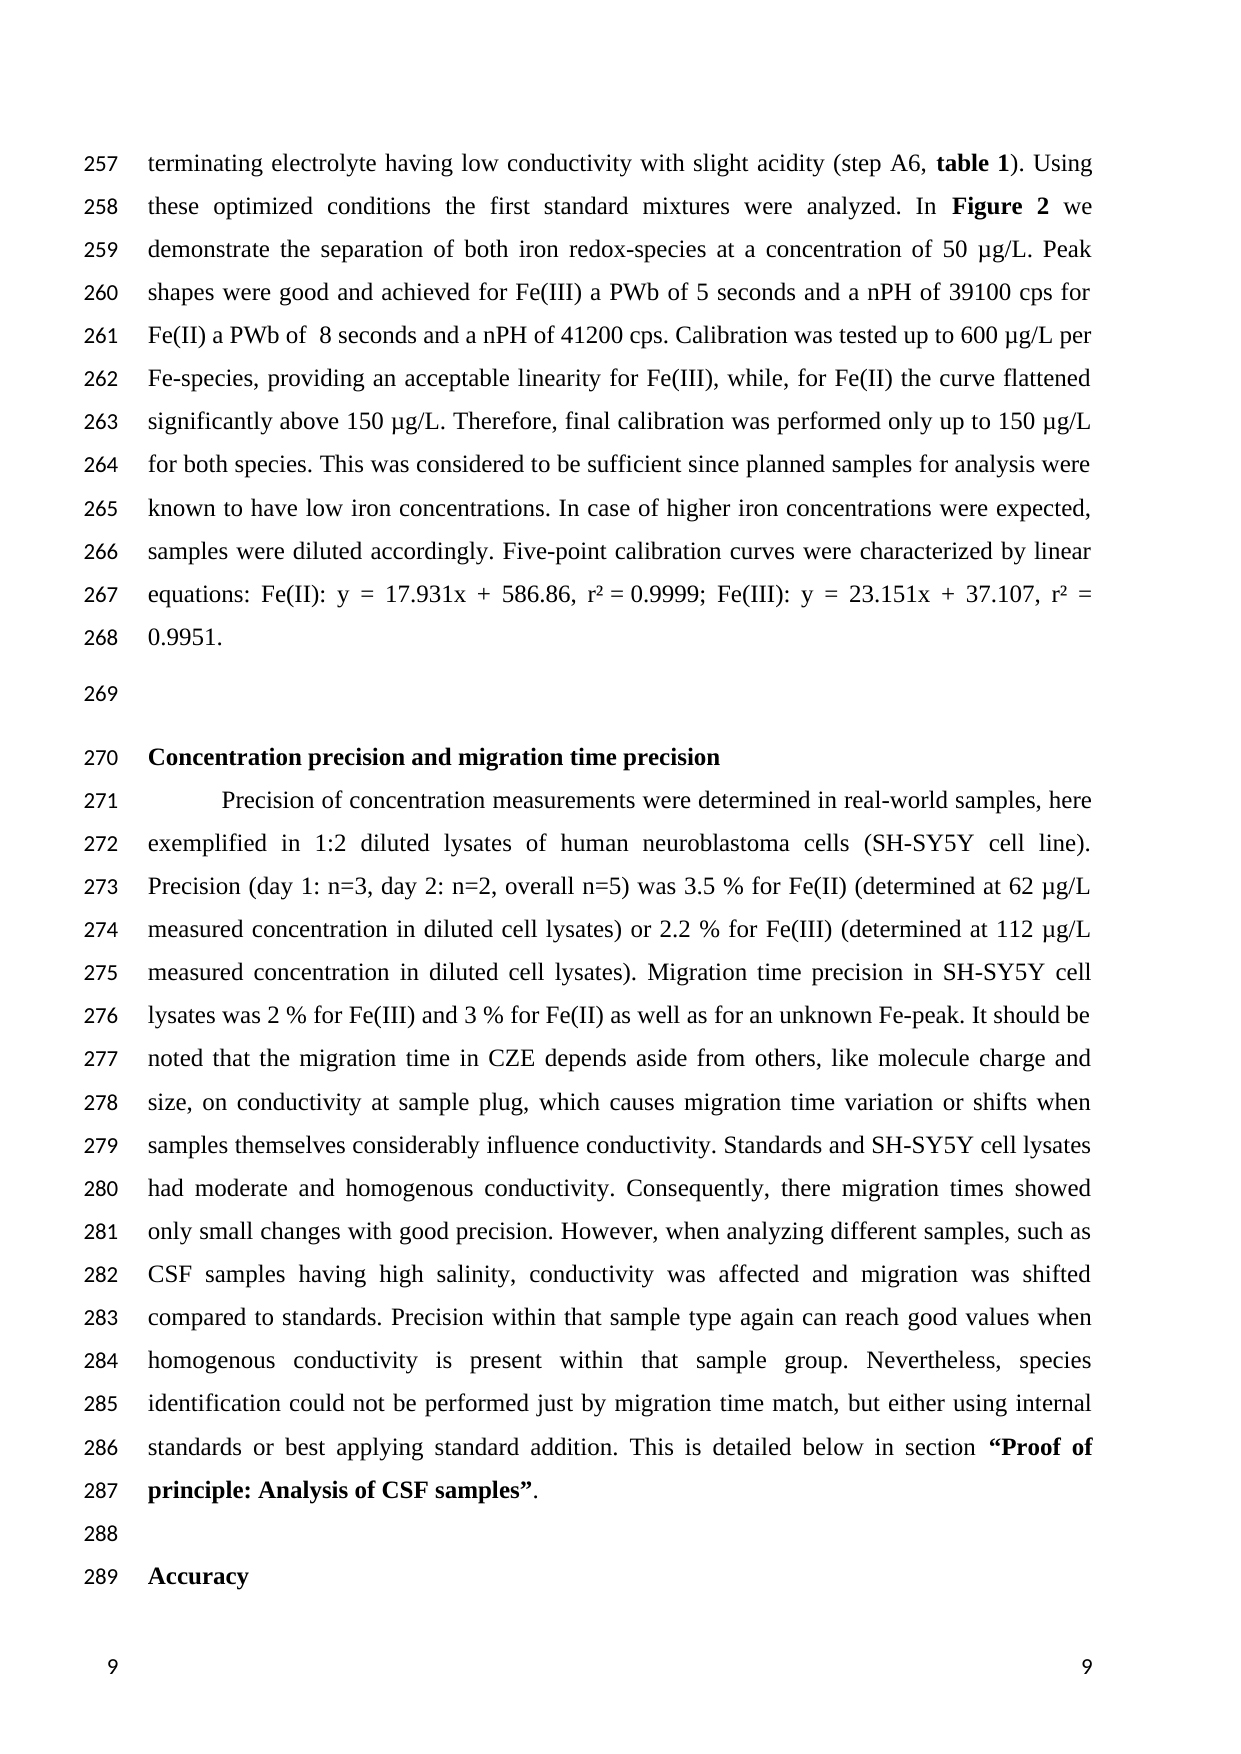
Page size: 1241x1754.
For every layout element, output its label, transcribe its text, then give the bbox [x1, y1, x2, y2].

text Concentration precision and migration time precision [148, 742, 1092, 770]
text Precision of concentration measurements were determined in real-world samples, here exemplified in 1:2 diluted lysates of human neuroblastoma cells (SH-SY5Y cell line). Precision (day 1: n=3, day 2: n=2, overall n=5) was 3.5 % for Fe(II) (determined at 62 µg/L measured concentration in diluted cell lysates) or 2.2 % for Fe(III) (determined at 112 µg/L measured concentration in diluted cell lysates). Migration time precision in SH-SY5Y cell lysates was 2 % for Fe(III) and 3 % for Fe(II) as well as for an unknown Fe-peak. It should be noted that the migration time in CZE depends aside from others, like molecule charge and size, on conductivity at sample plug, which causes migration time variation or shifts when samples themselves considerably influence conductivity. Standards and SH-SY5Y cell lysates had moderate and homogenous conductivity. Consequently, there migration times showed only small changes with good precision. However, when analyzing different samples, such as CSF samples having high salinity, conductivity was affected and migration was shifted compared to standards. Precision within that sample type again can reach good values when homogenous conductivity is present within that sample group. Nevertheless, species identification could not be performed just by migration time match, but either using internal standards or best applying standard addition. This is detailed below in section “Proof of principle: Analysis of CSF samples”. [148, 785, 1092, 1503]
text Accuracy [148, 1561, 1092, 1590]
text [148, 148, 1092, 651]
